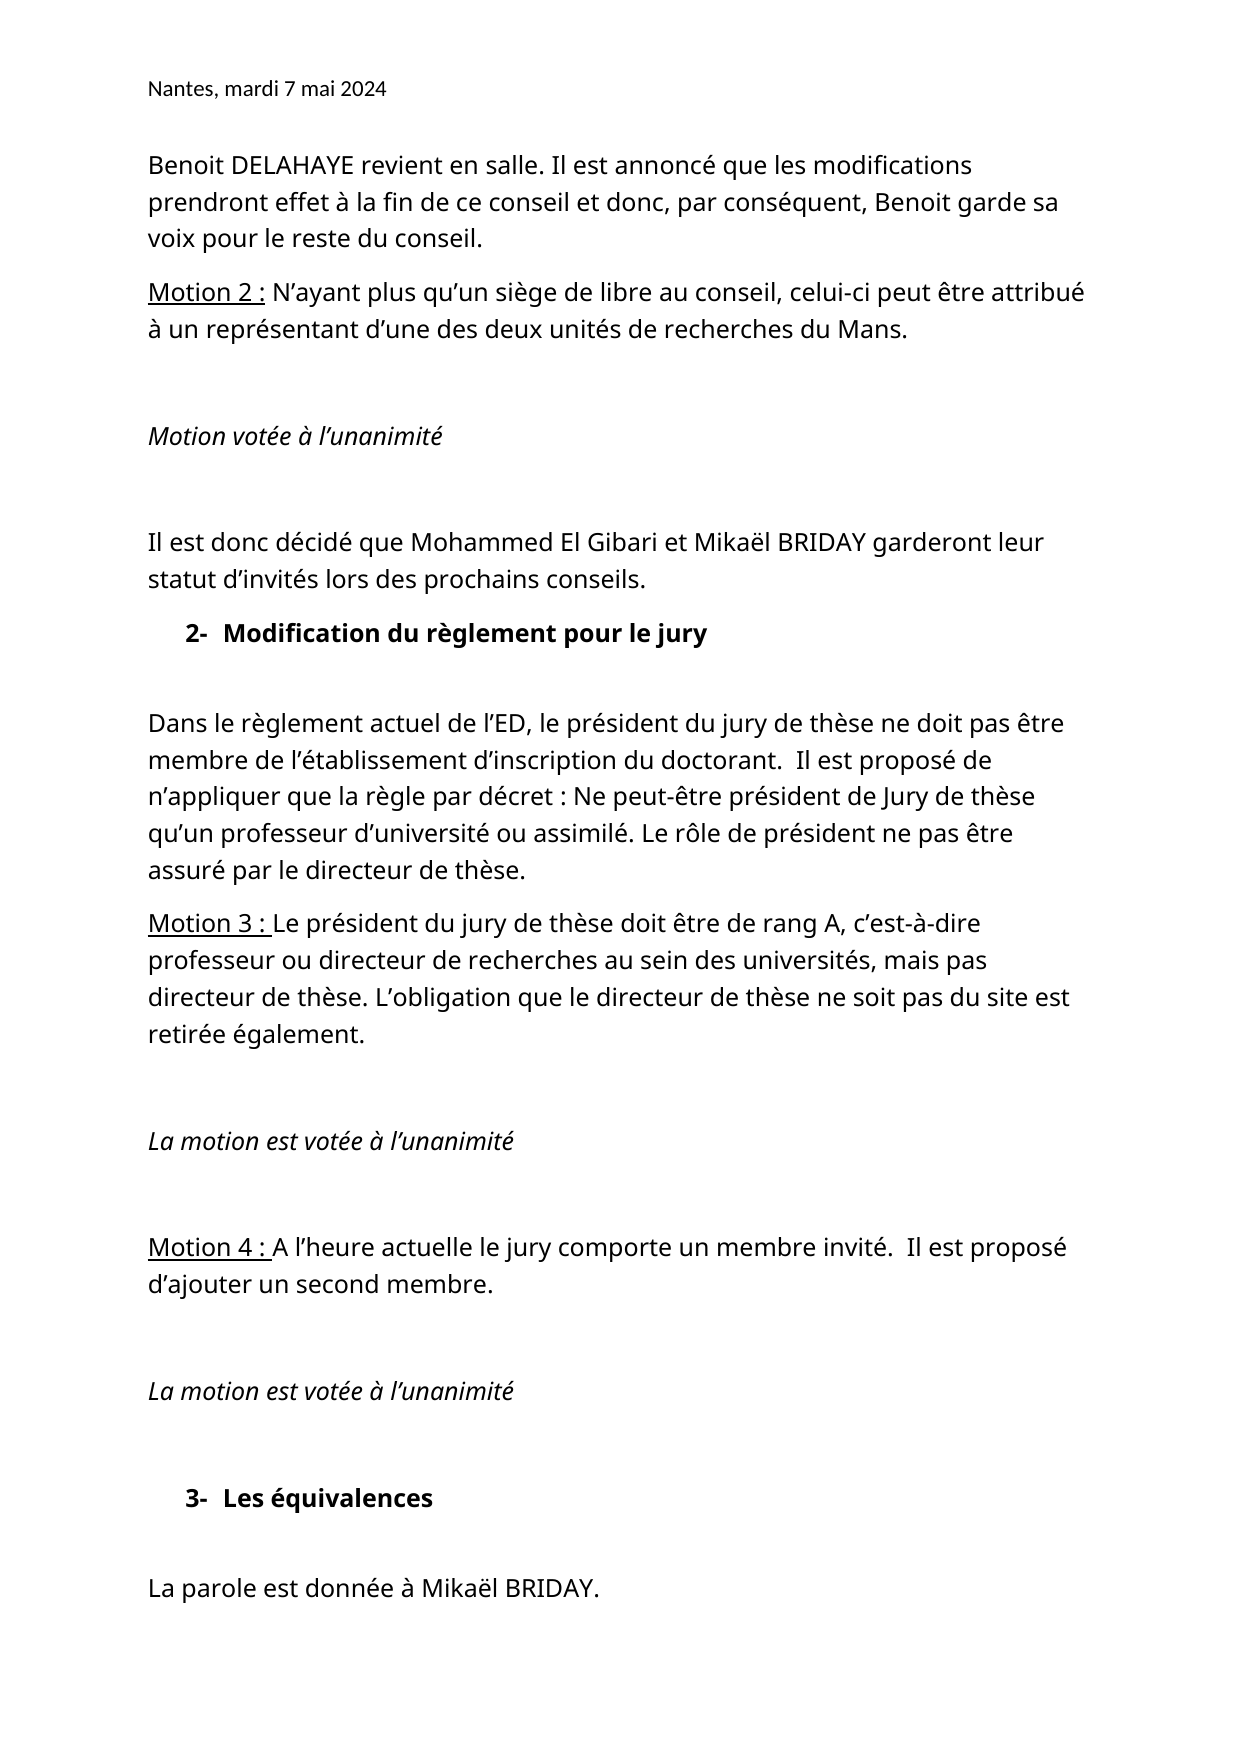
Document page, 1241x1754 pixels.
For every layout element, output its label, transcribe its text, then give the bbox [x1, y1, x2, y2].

list Les équivalences [185, 1481, 1093, 1515]
text Benoit DELAHAYE revient en salle. Il est annoncé que les modifications prendront effet à la fin de ce conseil et donc, par conséquent, Benoit garde sa voix pour le reste du conseil. [148, 148, 1093, 255]
text Motion 2 : N’ayant plus qu’un siège de libre au conseil, celui-ci peut être attribué à un représentant d’une des deux unités de recherches du Mans. [148, 274, 1093, 345]
text Motion 4 : A l’heure actuelle le jury comporte un membre invité. Il est proposé d’ajouter un second membre. [148, 1230, 1093, 1301]
text La parole est donnée à Mikaël BRIDAY. [148, 1571, 1093, 1605]
text La motion est votée à l’unanimité [148, 1374, 1093, 1408]
list Modification du règlement pour le jury [185, 615, 1093, 649]
text Il est donc décidé que Mohammed El Gibari et Mikaël BRIDAY garderont leur statut d’invités lors des prochains conseils. [148, 525, 1093, 596]
text Motion 3 : Le président du jury de thèse doit être de rang A, c’est-à-dire professeur ou directeur de recherches au sein des universités, mais pas directeur de thèse. L’obligation que le directeur de thèse ne soit pas du site est retirée également. [148, 906, 1093, 1050]
text La motion est votée à l’unanimité [148, 1123, 1093, 1157]
text Motion votée à l’unanimité [148, 418, 1093, 452]
text Dans le règlement actuel de l’ED, le président du jury de thèse ne doit pas être membre de l’établissement d’inscription du doctorant. Il est proposé de n’appliquer que la règle par décret : Ne peut-être président de Jury de thèse qu’un professeur d’université ou assimilé. Le rôle de président ne pas être assuré par le directeur de thèse. [148, 706, 1093, 887]
